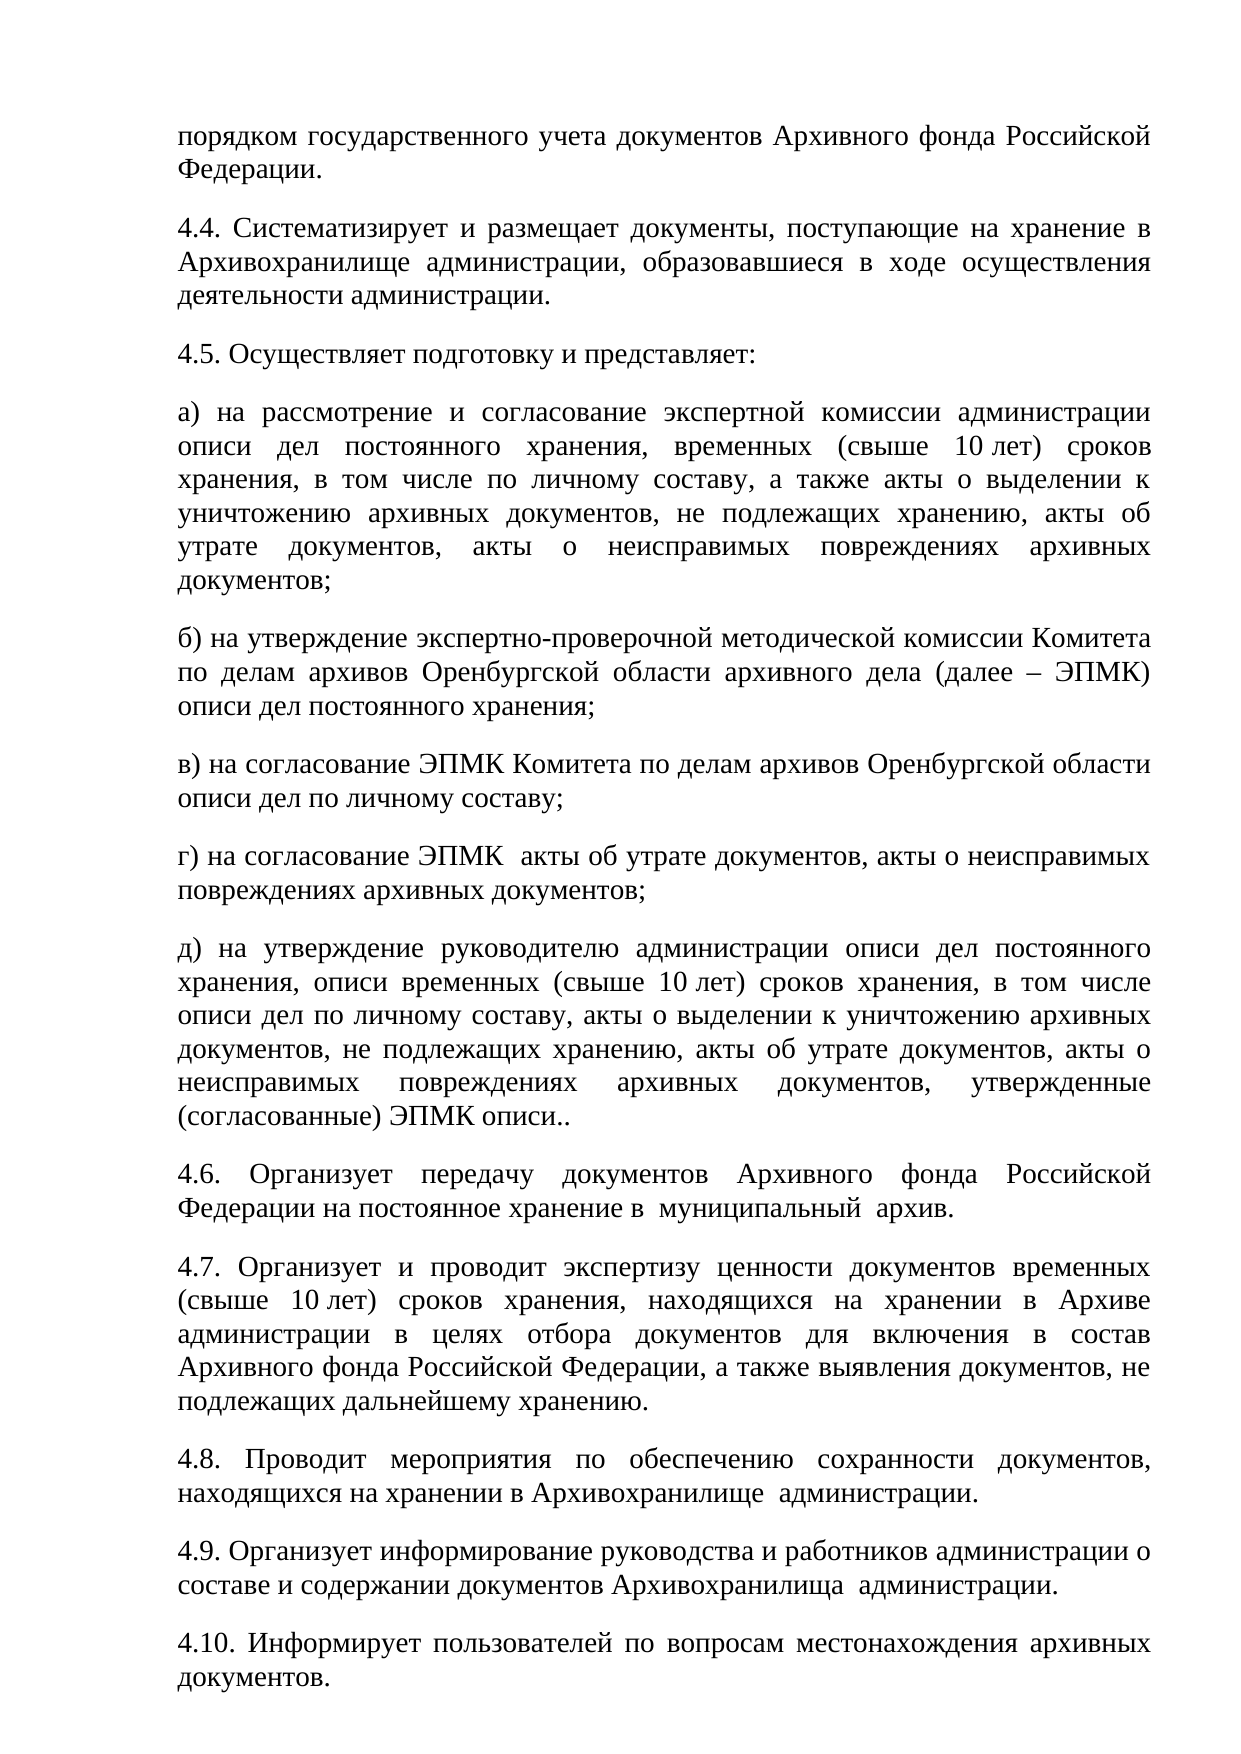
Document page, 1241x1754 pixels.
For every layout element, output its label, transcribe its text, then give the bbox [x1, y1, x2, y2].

text а) на рассмотрение и согласование экспертной комиссии администрации описи дел постоянного хранения, временных (свыше 10 лет) сроков хранения, в том числе по личному составу, а также акты о выделении к уничтожению архивных документов, не подлежащих хранению, акты об утрате документов, акты о неисправимых повреждениях архивных документов; [177, 394, 1152, 596]
text 4.10. Информирует пользователей по вопросам местонахождения архивных документов. [177, 1626, 1152, 1693]
text 4.7. Организует и проводит экспертизу ценности документов временных (свыше 10 лет) сроков хранения, находящихся на хранении в Архиве администрации в целях отбора документов для включения в состав Архивного фонда Российской Федерации, а также выявления документов, не подлежащих дальнейшему хранению. [177, 1249, 1152, 1416]
text 4.5. Осуществляет подготовку и представляет: [177, 336, 1152, 369]
text 4.9. Организует информирование руководства и работников администрации о составе и содержании документов Архивохранилища администрации. [177, 1533, 1152, 1601]
text 4.8. Проводит мероприятия по обеспечению сохранности документов, находящихся на хранении в Архивохранилище администрации. [177, 1441, 1152, 1508]
text в) на согласование ЭПМК Комитета по делам архивов Оренбургской области описи дел по личному составу; [177, 746, 1152, 813]
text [177, 118, 1152, 185]
text 4.6. Организует передачу документов Архивного фонда Российской Федерации на постоянное хранение в муниципальный архив. [177, 1157, 1152, 1224]
text б) на утверждение экспертно-проверочной методической комиссии Комитета по делам архивов Оренбургской области архивного дела (далее – ЭПМК) описи дел постоянного хранения; [177, 621, 1152, 721]
text 4.4. Систематизирует и размещает документы, поступающие на хранение в Архивохранилище администрации, образовавшиеся в ходе осуществления деятельности администрации. [177, 210, 1152, 311]
text д) на утверждение руководителю администрации описи дел постоянного хранения, описи временных (свыше 10 лет) сроков хранения, в том числе описи дел по личному составу, акты о выделении к уничтожению архивных документов, не подлежащих хранению, акты об утрате документов, акты о неисправимых повреждениях архивных документов, утвержденные (согласованные) ЭПМК описи.. [177, 930, 1152, 1132]
text г) на согласование ЭПМК акты об утрате документов, акты о неисправимых повреждениях архивных документов; [177, 838, 1152, 905]
